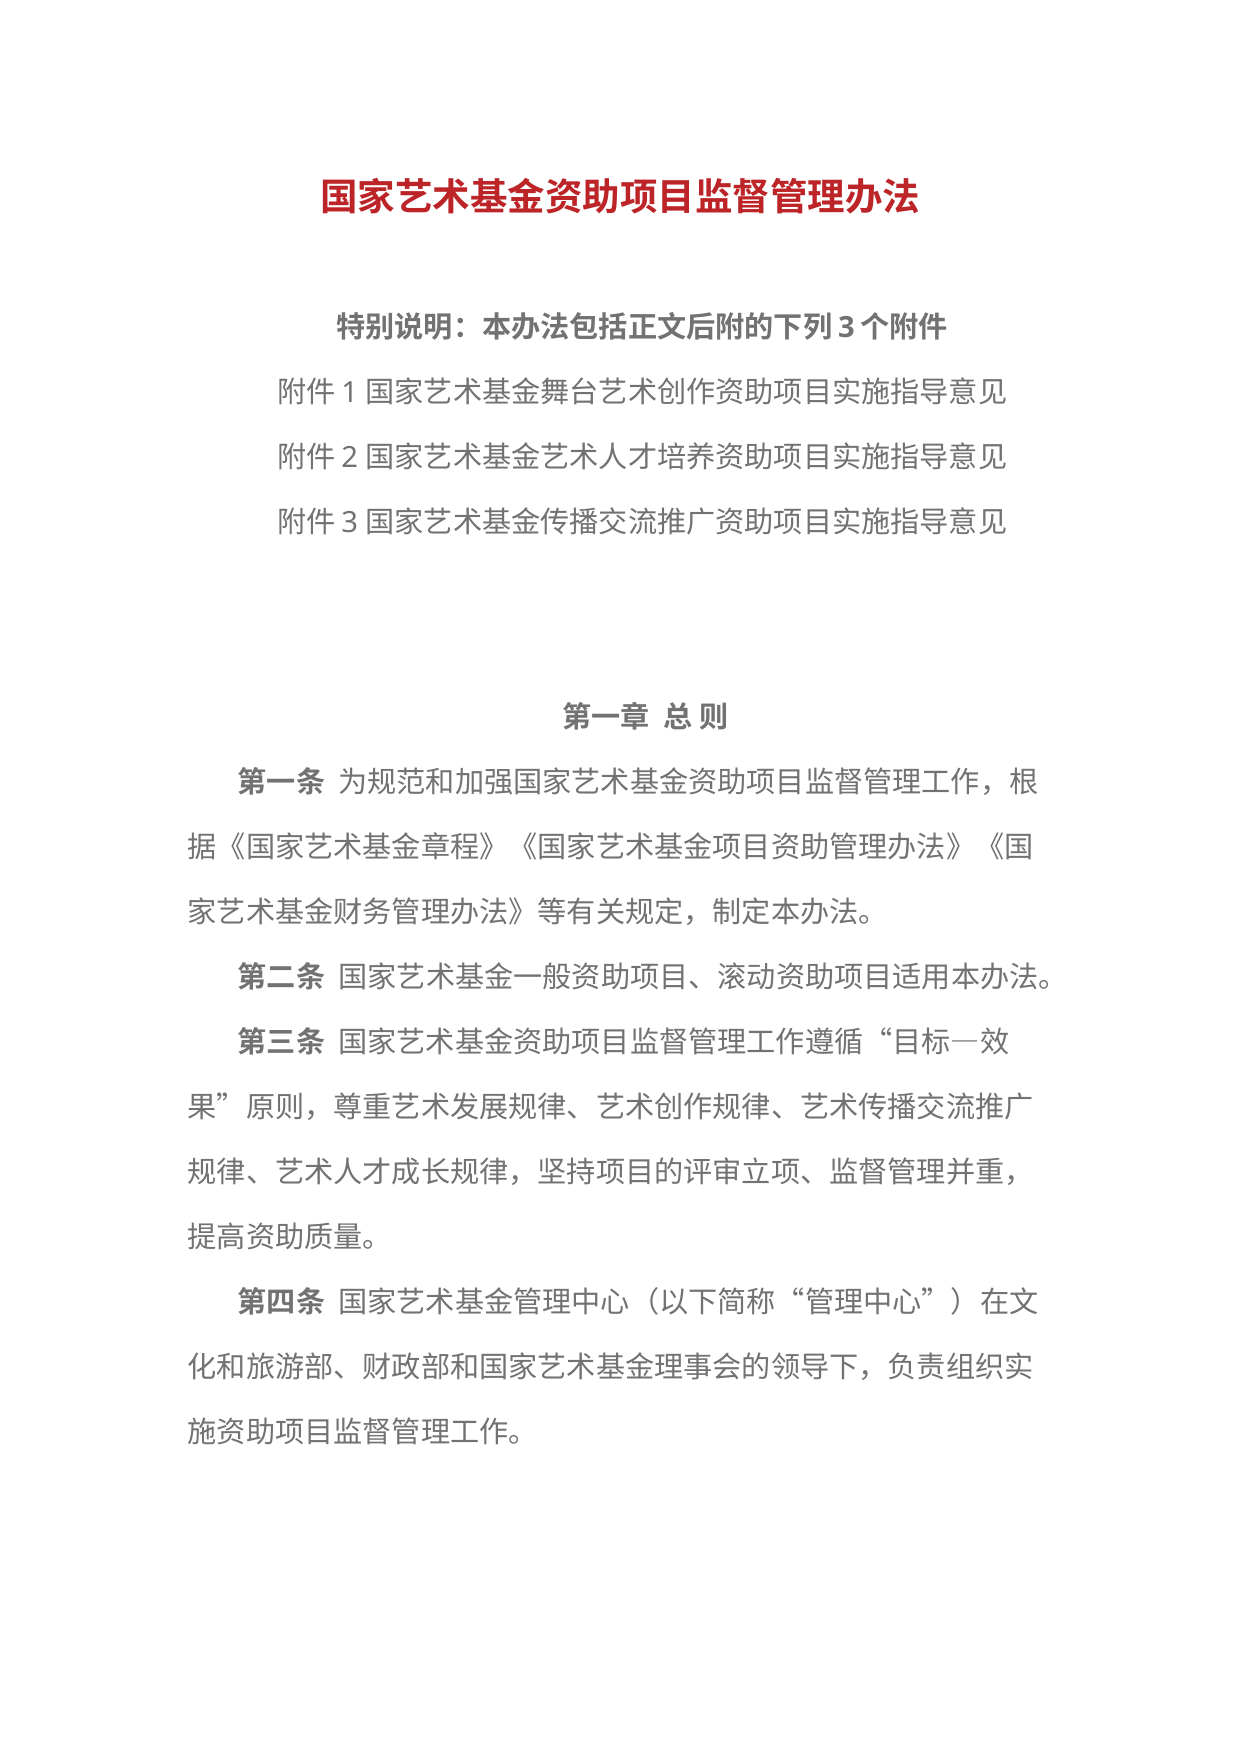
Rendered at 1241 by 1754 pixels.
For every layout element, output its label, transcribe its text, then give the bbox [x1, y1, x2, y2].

text 第二条 国家艺术基金一般资助项目、滚动资助项目适用本办法。 [187, 942, 1053, 1007]
text 附件3 国家艺术基金传播交流推广资助项目实施指导意见 [187, 487, 1053, 552]
text 第四条 国家艺术基金管理中心（以下简称“管理中心”）在文化和旅游部、财政部和国家艺术基金理事会的领导下，负责组织实施资助项目监督管理工作。 [187, 1267, 1053, 1462]
text 附件1 国家艺术基金舞台艺术创作资助项目实施指导意见 [187, 357, 1053, 422]
text 第一章 总 则 [187, 682, 1053, 747]
text 第三条 国家艺术基金资助项目监督管理工作遵循“目标—效果”原则，尊重艺术发展规律、艺术创作规律、艺术传播交流推广规律、艺术人才成长规律，坚持项目的评审立项、监督管理并重，提高资助质量。 [187, 1007, 1053, 1267]
text 附件2 国家艺术基金艺术人才培养资助项目实施指导意见 [187, 422, 1053, 487]
text 第一条 为规范和加强国家艺术基金资助项目监督管理工作，根据《国家艺术基金章程》《国家艺术基金项目资助管理办法》《国家艺术基金财务管理办法》等有关规定，制定本办法。 [187, 747, 1053, 942]
text 特别说明：本办法包括正文后附的下列3个附件 [187, 292, 1053, 357]
subtitle 国家艺术基金资助项目监督管理办法 [187, 162, 1053, 227]
